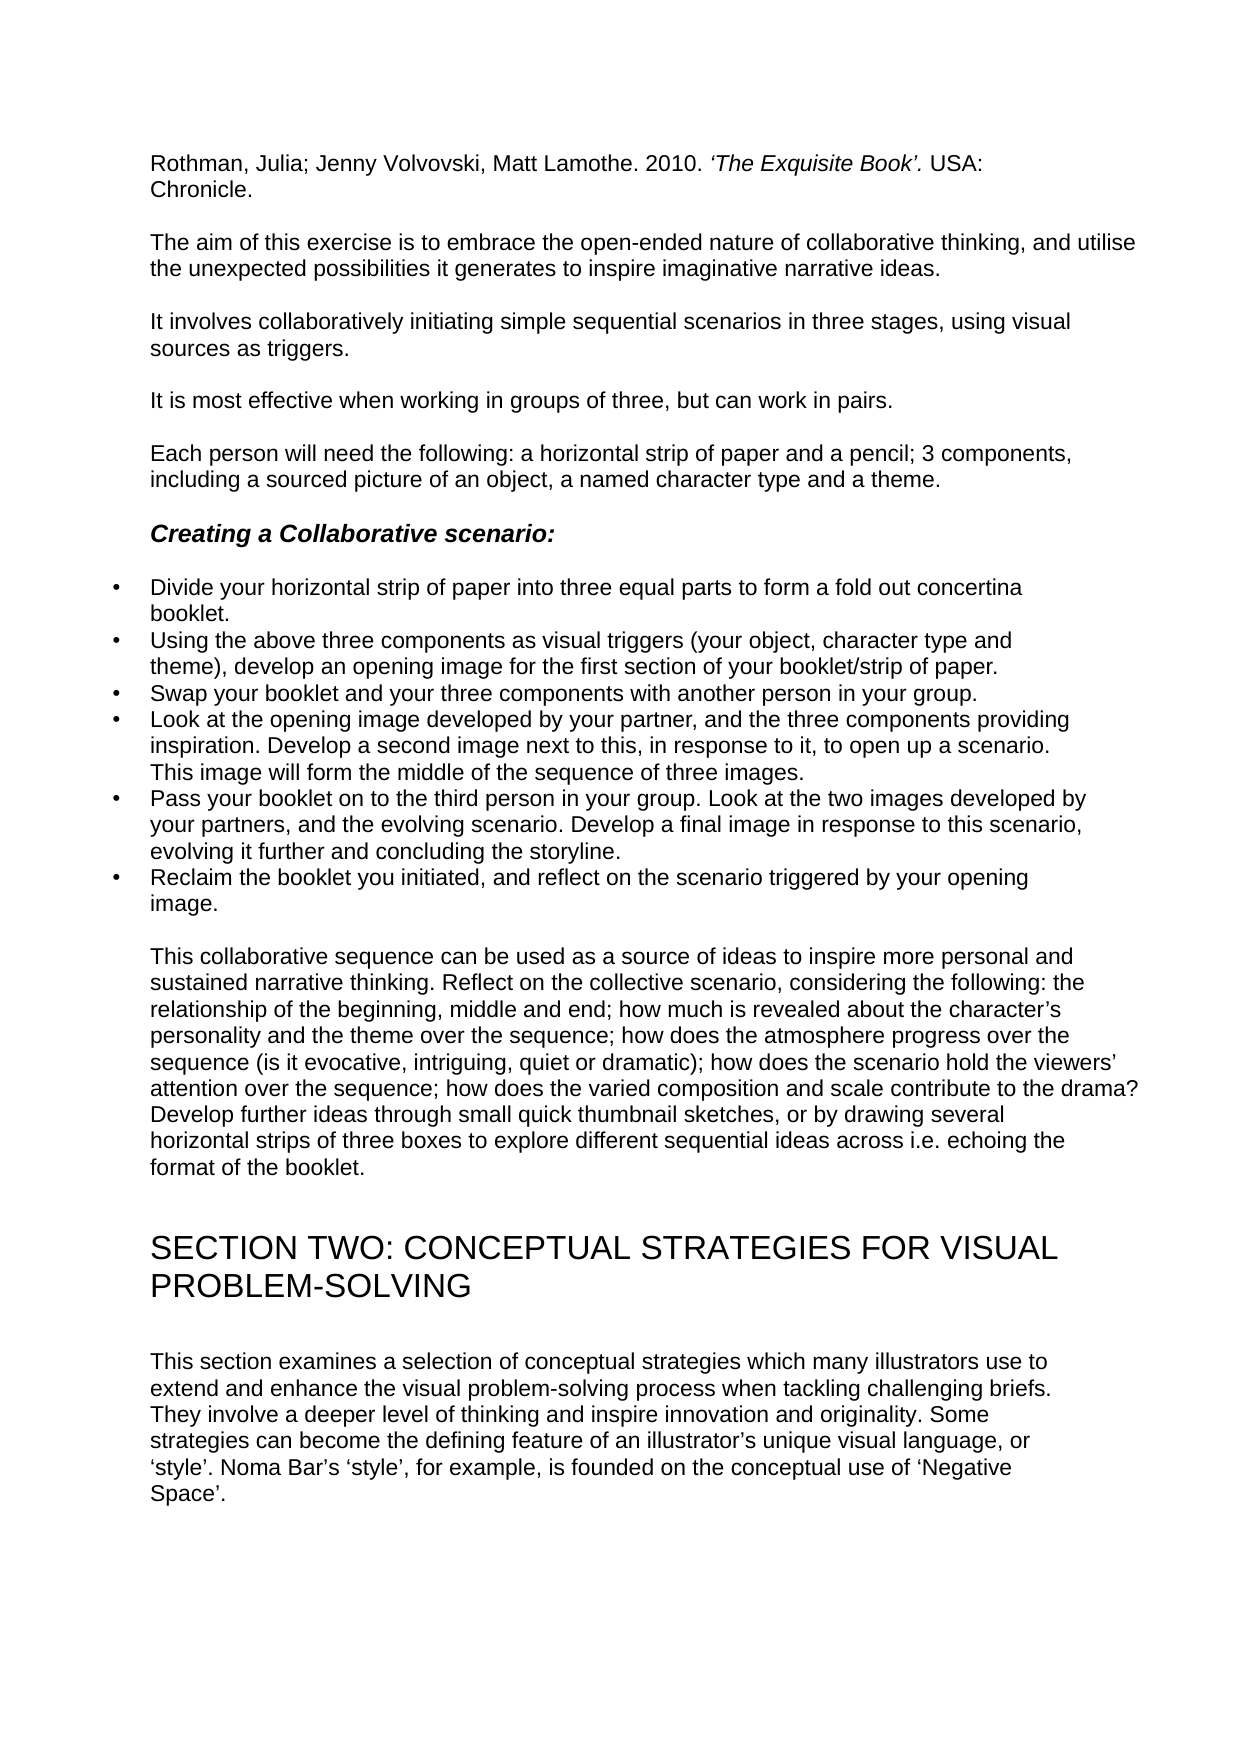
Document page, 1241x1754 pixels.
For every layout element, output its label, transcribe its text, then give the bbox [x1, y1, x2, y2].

list Reclaim the booklet you initiated, and reflect on the scenario triggered by your opening image. [112, 864, 1090, 917]
text Creating a Collaborative scenario: [150, 519, 1139, 548]
text This collaborative sequence can be used as a source of ideas to inspire more personal and sustained narrative thinking. Reflect on the collective scenario, considering the following: the relationship of the beginning, middle and end; how much is revealed about the character’s personality and the theme over the sequence; how does the atmosphere progress over the sequence (is it evocative, intriguing, quiet or dramatic); how does the scenario hold the viewers’ attention over the sequence; how does the varied composition and scale contribute to the drama? [150, 943, 1139, 1101]
text It involves collaboratively initiating simple sequential scenarios in three stages, using visual sources as triggers. [150, 308, 1139, 361]
text This section examines a selection of conceptual strategies which many illustrators use to extend and enhance the visual problem-solving process when tackling challenging briefs. They involve a deeper level of thinking and inspire innovation and originality. Some strategies can become the defining feature of an illustrator’s unique visual language, or ‘style’. Noma Bar’s ‘style’, for example, is founded on the conceptual use of ‘Negative Space’. [150, 1348, 1090, 1506]
text SECTION TWO: CONCEPTUAL STRATEGIES FOR VISUAL PROBLEM-SOLVING [150, 1228, 1090, 1305]
list Pass your booklet on to the third person in your group. Look at the two images developed by your partners, and the evolving scenario. Develop a final image in response to this scenario, evolving it further and concluding the storyline. [112, 785, 1090, 864]
text It is most effective when working in groups of three, but can work in pairs. [150, 387, 1139, 413]
list Swap your booklet and your three components with another person in your group. [112, 679, 1090, 706]
list Using the above three components as visual triggers (your object, character type and theme), develop an opening image for the first section of your booklet/strip of paper. [112, 627, 1090, 679]
list Divide your horizontal strip of paper into three equal parts to form a fold out concertina booklet. [112, 574, 1090, 627]
text Each person will need the following: a horizontal strip of paper and a pencil; 3 components, including a sourced picture of an object, a named character type and a theme. [150, 440, 1139, 493]
text The aim of this exercise is to embrace the open-ended nature of collaborative thinking, and utilise the unexpected possibilities it generates to inspire imaginative narrative ideas. [150, 229, 1139, 282]
text Develop further ideas through small quick thumbnail sketches, or by drawing several horizontal strips of three boxes to explore different sequential ideas across i.e. echoing the format of the booklet. [150, 1101, 1090, 1180]
list Look at the opening image developed by your partner, and the three components providing inspiration. Develop a second image next to this, in response to it, to open up a scenario. This image will form the middle of the sequence of three images. [112, 706, 1090, 785]
text Rothman, Julia; Jenny Volvovski, Matt Lamothe. 2010. ‘The Exquisite Book’. USA: Chronicle. [150, 150, 1090, 203]
